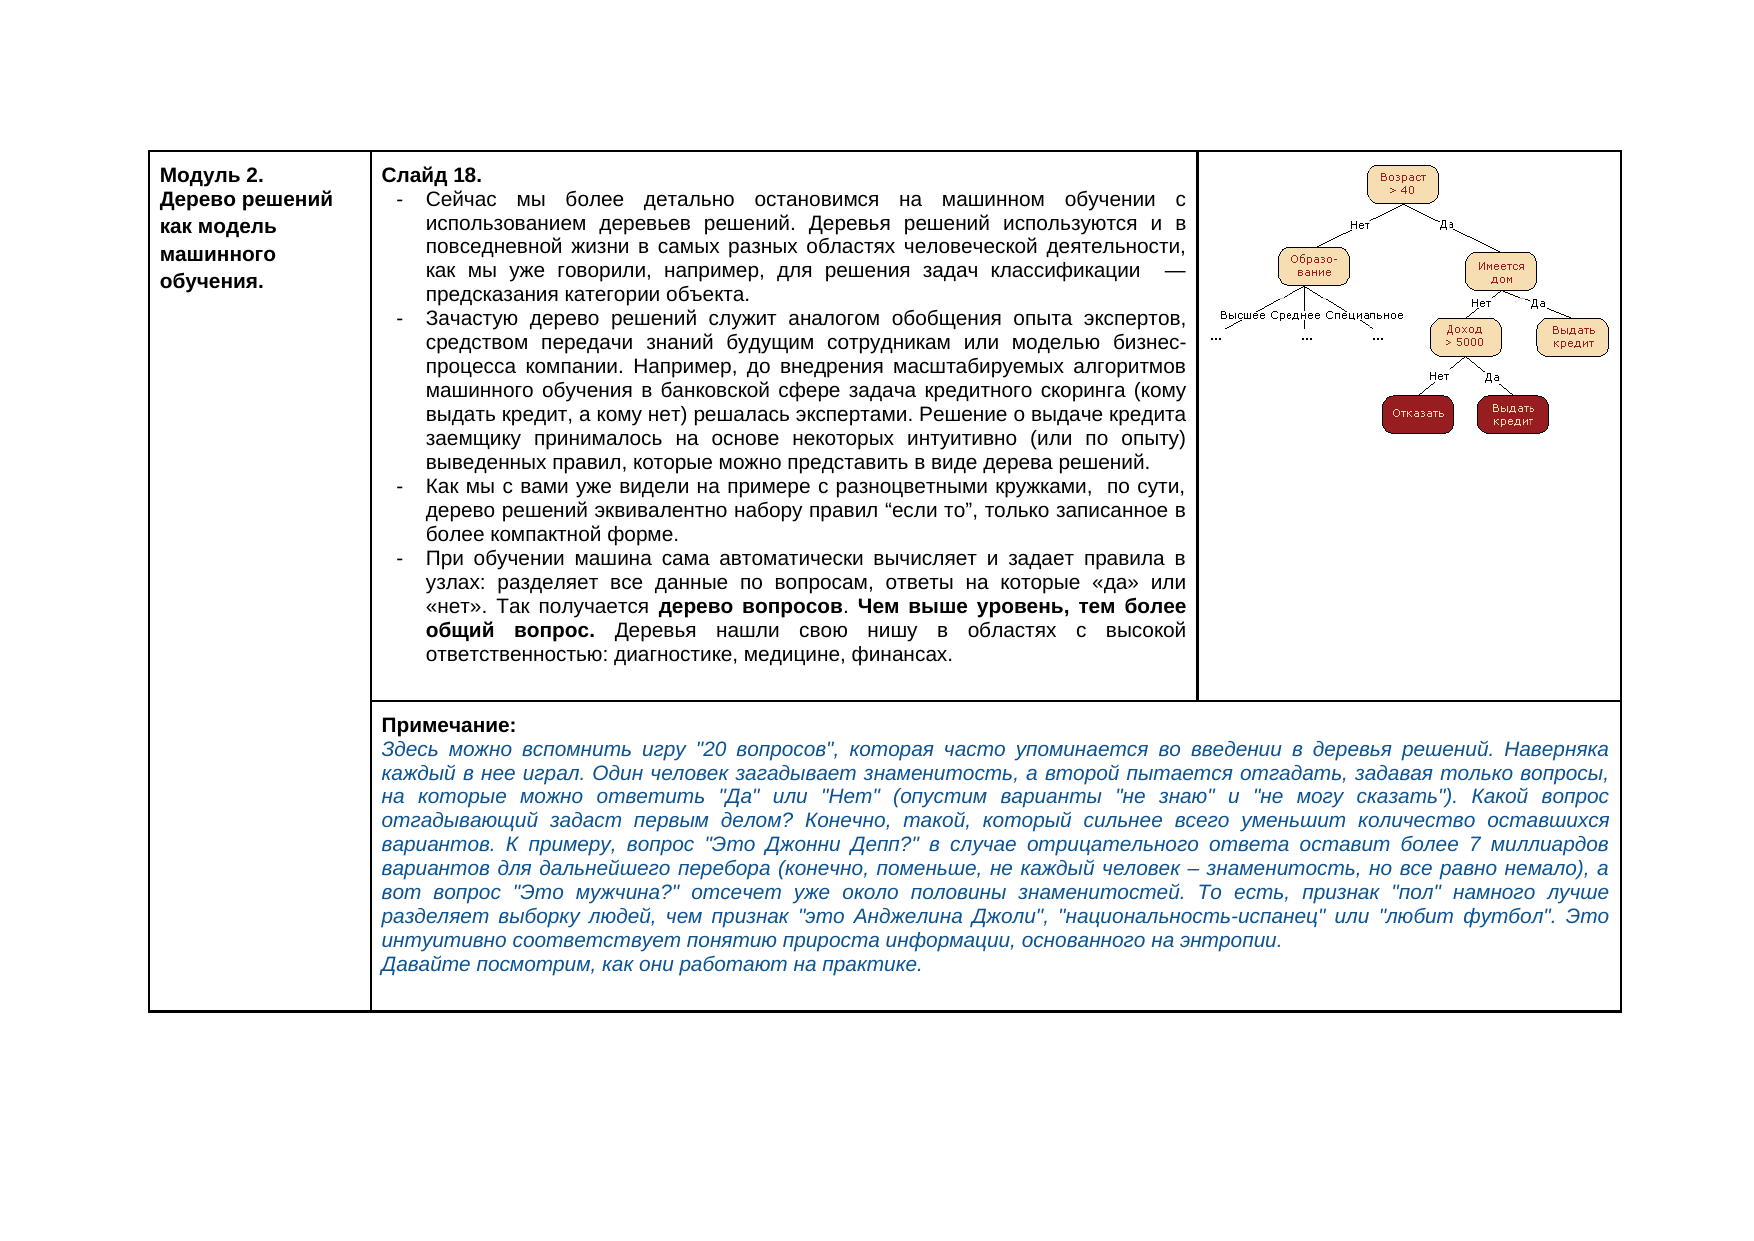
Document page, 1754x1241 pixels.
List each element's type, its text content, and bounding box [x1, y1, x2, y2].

table_cell Примечание: Здесь можно вспомнить игру "20 вопросов", которая часто упоминается во введении в деревья решений. Наверняка каждый в нее играл. Один человек загадывает знаменитость, а второй пытается отгадать, задавая только вопросы, на которые можно ответить "Да" или "Нет" (опустим варианты "не знаю" и "не могу сказать"). Какой вопрос отгадывающий задаст первым делом? Конечно, такой, который сильнее всего уменьшит количество оставшихся вариантов. К примеру, вопрос "Это Джонни Депп?" в случае отрицательного ответа оставит более 7 миллиардов вариантов для дальнейшего перебора (конечно, поменьше, не каждый человек – знаменитость, но все равно немало), а вот вопрос "Это мужчина?" отсечет уже около половины знаменитостей. То есть, признак "пол" намного лучше разделяет выборку людей, чем признак "это Анджелина Джоли", "национальность-испанец" или "любит футбол". Это интуитивно соответствует понятию прироста информации, основанного на энтропии. Давайте посмотрим, как они работают на практике. [372, 702, 1620, 1010]
table_cell Модуль 2. Дерево решений как модель машинного обучения. [150, 152, 370, 1010]
picture [1208, 162, 1610, 436]
table_cell Слайд 18. Сейчас мы более детально остановимся на машинном обучении с использованием деревьев решений. Деревья решений используются и в повседневной жизни в самых разных областях человеческой деятельности, как мы уже говорили, например, для решения задач классификации — предсказания категории объекта. Зачастую дерево решений служит аналогом обобщения опыта экспертов, средством передачи знаний будущим сотрудникам или моделью бизнес-процесса компании. Например, до внедрения масштабируемых алгоритмов машинного обучения в банковской сфере задача кредитного скоринга (кому выдать кредит, а кому нет) решалась экспертами. Решение о выдаче кредита заемщику принималось на основе некоторых интуитивно (или по опыту) выведенных правил, которые можно представить в виде дерева решений. Как мы с вами уже видели на примере с разноцветными кружками, по сути, дерево решений эквивалентно набору правил “если то”, только записанное в более компактной форме. При обучении машина сама автоматически вычисляет и задает правила в узлах: разделяет все данные по вопросам, ответы на которые «да» или «нет». Так получается дерево вопросов. Чем выше уровень, тем более общий вопрос. Деревья нашли свою нишу в областях с высокой ответственностью: диагностике, медицине, финансах. [372, 152, 1196, 700]
table_cell [1199, 152, 1620, 700]
